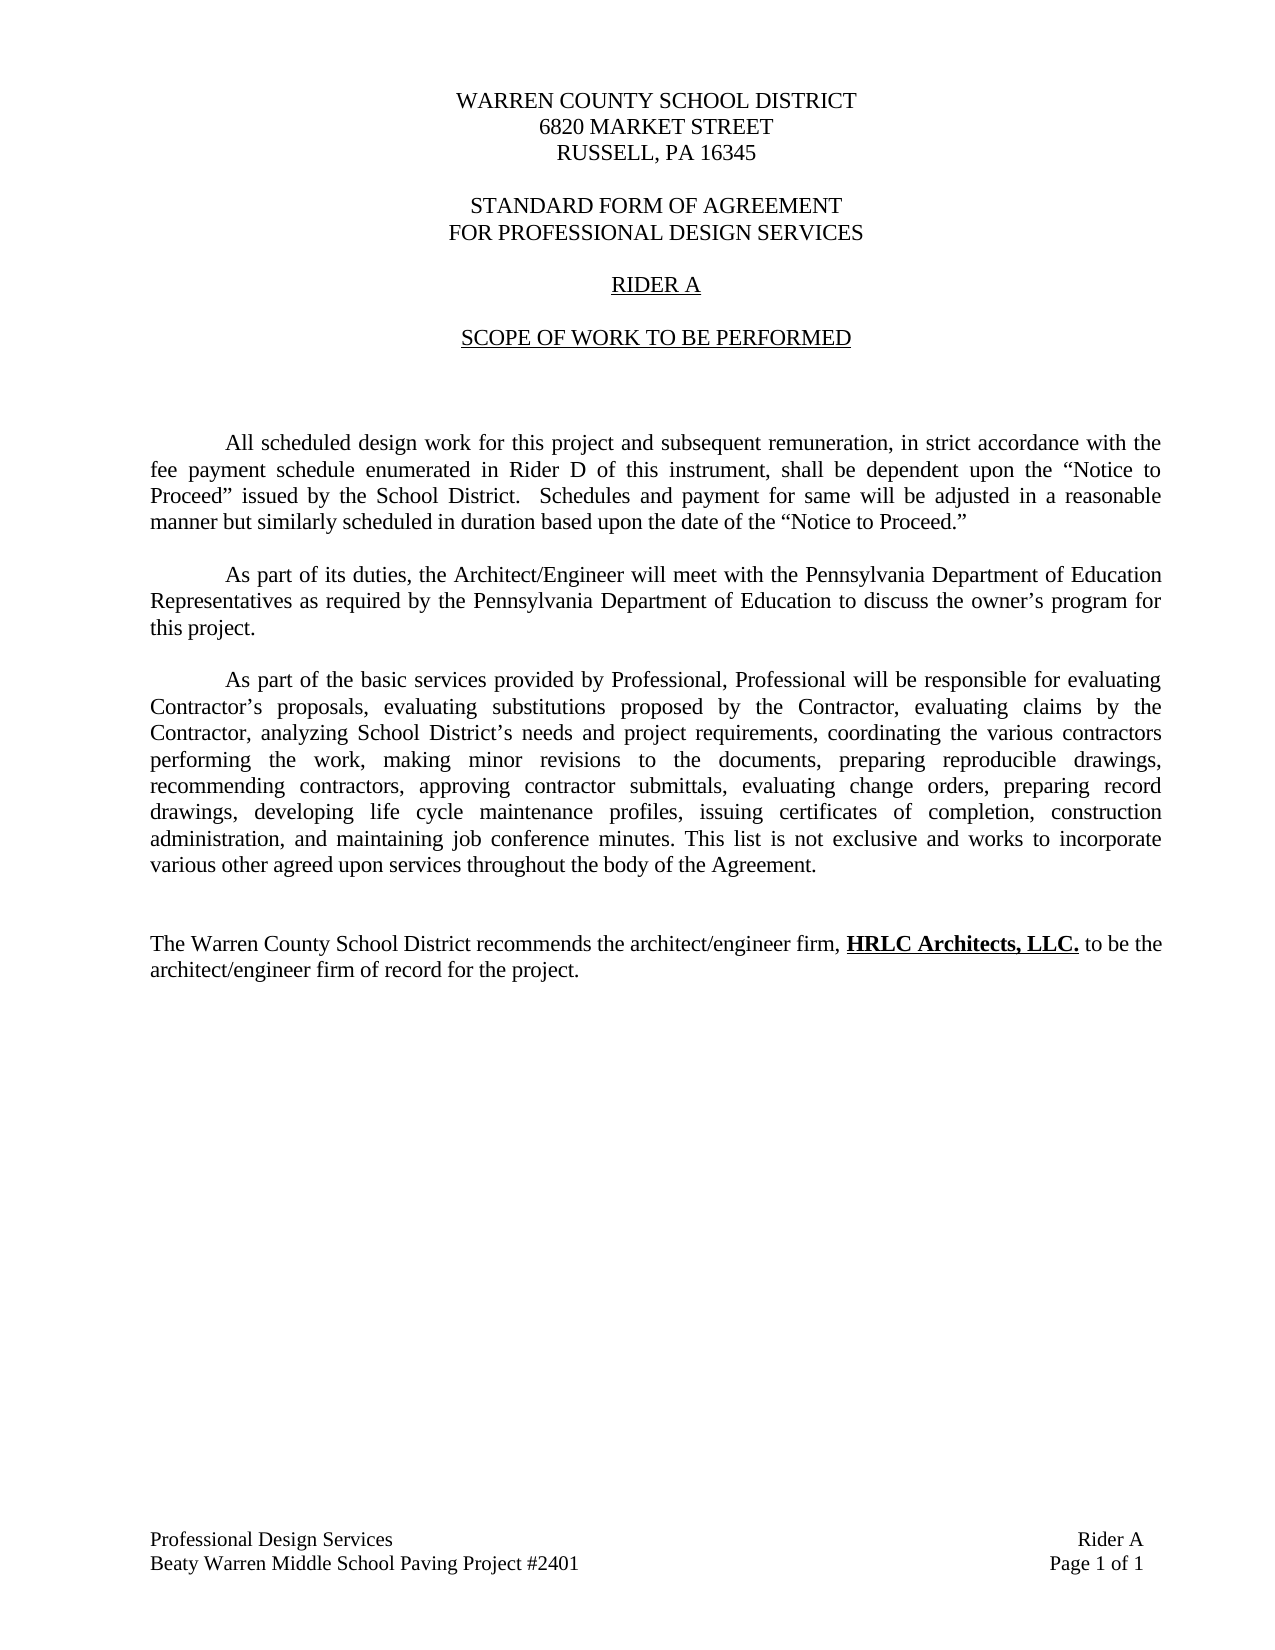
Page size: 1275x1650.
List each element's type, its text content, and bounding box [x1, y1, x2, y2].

text WARREN COUNTY SCHOOL DISTRICT [150, 87, 1162, 113]
text STANDARD FORM OF AGREEMENT [150, 192, 1162, 218]
text FOR PROFESSIONAL DESIGN SERVICES [150, 218, 1162, 245]
text As part of its duties, the Architect/Engineer will meet with the Pennsylvania Department of Education Representatives as required by the Pennsylvania Department of Education to discuss the owner’s program for this project. [150, 561, 1162, 640]
text Russell, PA 16345 [150, 139, 1162, 166]
text All scheduled design work for this project and subsequent remuneration, in strict accordance with the fee payment schedule enumerated in Rider D of this instrument, shall be dependent upon the “Notice to Proceed” issued by the School District. Schedules and payment for same will be adjusted in a reasonable manner but similarly scheduled in duration based upon the date of the “Notice to Proceed.” [150, 429, 1162, 535]
text SCOPE OF WORK TO BE PERFORMED [150, 324, 1162, 350]
text 6820 Market Street [150, 113, 1162, 139]
text RIDER A [150, 271, 1162, 298]
text As part of the basic services provided by Professional, Professional will be responsible for evaluating Contractor’s proposals, evaluating substitutions proposed by the Contractor, evaluating claims by the Contractor, analyzing School District’s needs and project requirements, coordinating the various contractors performing the work, making minor revisions to the documents, preparing reproducible drawings, recommending contractors, approving contractor submittals, evaluating change orders, preparing record drawings, developing life cycle maintenance profiles, issuing certificates of completion, construction administration, and maintaining job conference minutes. This list is not exclusive and works to incorporate various other agreed upon services throughout the body of the Agreement. [150, 667, 1162, 877]
text The Warren County School District recommends the architect/engineer firm, HRLC Architects, LLC. to be the architect/engineer firm of record for the project. [150, 930, 1162, 983]
